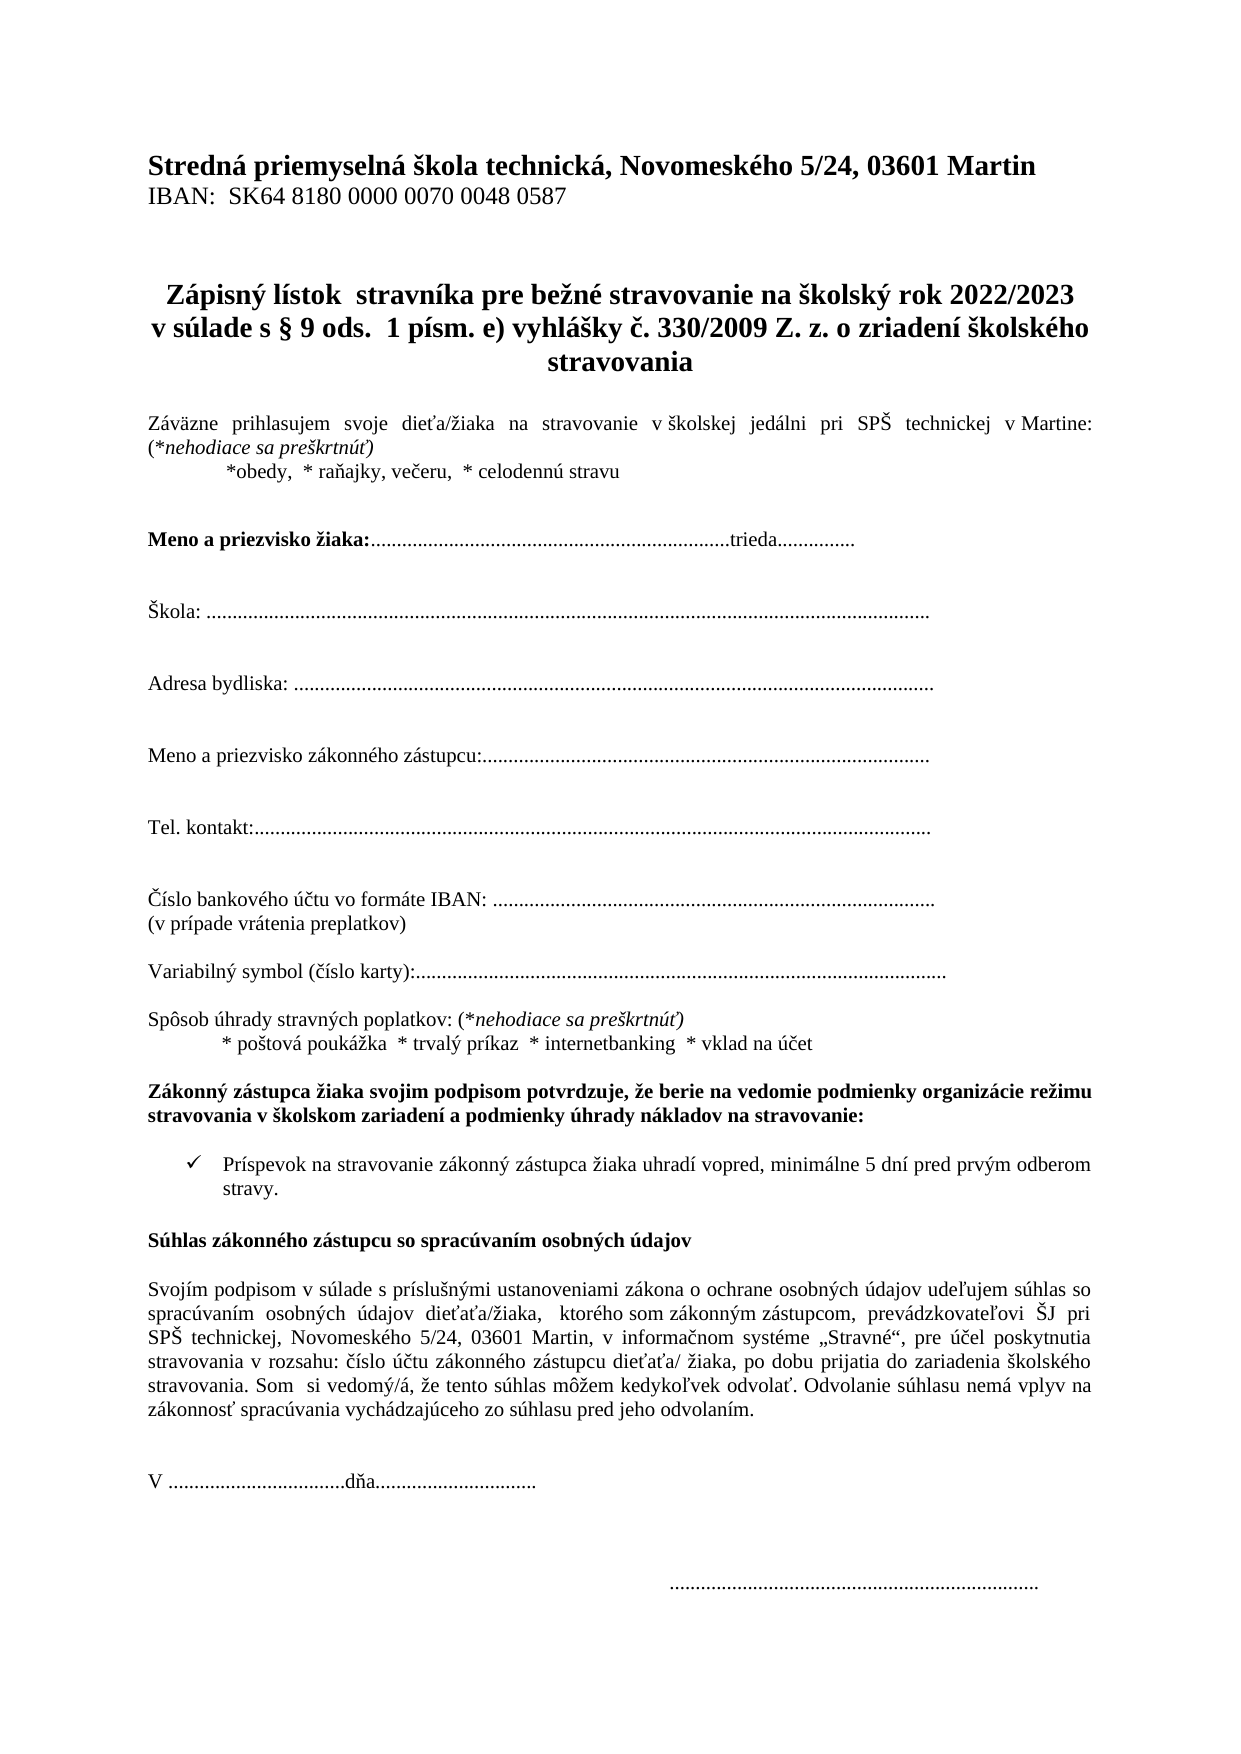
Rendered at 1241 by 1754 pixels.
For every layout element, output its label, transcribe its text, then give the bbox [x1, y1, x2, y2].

text Záväzne prihlasujem svoje dieťa/žiaka na stravovanie v školskej jedálni pri SPŠ technickej v Martine: (*nehodiace sa preškrtnúť) [148, 411, 1093, 459]
text IBAN: SK64 8180 0000 0070 0048 0587 [148, 181, 1093, 210]
text ....................................................................... [664, 1570, 1093, 1594]
text (v prípade vrátenia preplatkov) [148, 911, 1093, 935]
text Súhlas zákonného zástupcu so spracúvaním osobných údajov [148, 1228, 1093, 1252]
text Spôsob úhrady stravných poplatkov: (*nehodiace sa preškrtnúť) [148, 1007, 1093, 1031]
text * poštová poukážka * trvalý príkaz * internetbanking * vklad na účet [221, 1031, 1093, 1055]
text Adresa bydliska: ........................................................................................................................... [148, 671, 1093, 695]
text Stredná priemyselná škola technická, Novomeského 5/24, 03601 Martin [148, 148, 1093, 181]
text Zápisný lístok stravníka pre bežné stravovanie na školský rok 2022/2023 [148, 277, 1093, 311]
text Variabilný symbol (číslo karty):...................................................................................................... [148, 959, 1093, 983]
text Svojím podpisom v súlade s príslušnými ustanoveniami zákona o ochrane osobných údajov udeľujem súhlas so spracúvaním osobných údajov dieťaťa/žiaka, ktorého som zákonným zástupcom, prevádzkovateľovi ŠJ pri SPŠ technickej, Novomeského 5/24, 03601 Martin, v informačnom systéme „Stravné“, pre účel poskytnutia stravovania v rozsahu: číslo účtu zákonného zástupcu dieťaťa/ žiaka, po dobu prijatia do zariadenia školského stravovania. Som si vedomý/á, že tento súhlas môžem kedykoľvek odvolať. Odvolanie súhlasu nemá vplyv na zákonnosť spracúvania vychádzajúceho zo súhlasu pred jeho odvolaním. [148, 1277, 1093, 1421]
text Zákonný zástupca žiaka svojim podpisom potvrdzuje, že berie na vedomie podmienky organizácie režimu stravovania v školskom zariadení a podmienky úhrady nákladov na stravovanie: [148, 1079, 1093, 1127]
text Škola: ........................................................................................................................................... [148, 598, 1093, 623]
text v súlade s § 9 ods. 1 písm. e) vyhlášky č. 330/2009 Z. z. o zriadení školského stravovania [148, 311, 1093, 378]
list Príspevok na stravovanie zákonný zástupca žiaka uhradí vopred, minimálne 5 dní pred prvým odberom stravy. [185, 1152, 1093, 1200]
text Meno a priezvisko zákonného zástupcu:...................................................................................... [148, 743, 1093, 767]
text Tel. kontakt:.................................................................................................................................. [148, 815, 1093, 839]
text Meno a priezvisko žiaka:.....................................................................trieda............... [148, 526, 1093, 551]
text V ..................................dňa............................... [148, 1469, 1093, 1493]
text *obedy, * raňajky, večeru, * celodennú stravu [148, 459, 1093, 483]
text Číslo bankového účtu vo formáte IBAN: ..................................................................................... [148, 887, 1093, 911]
